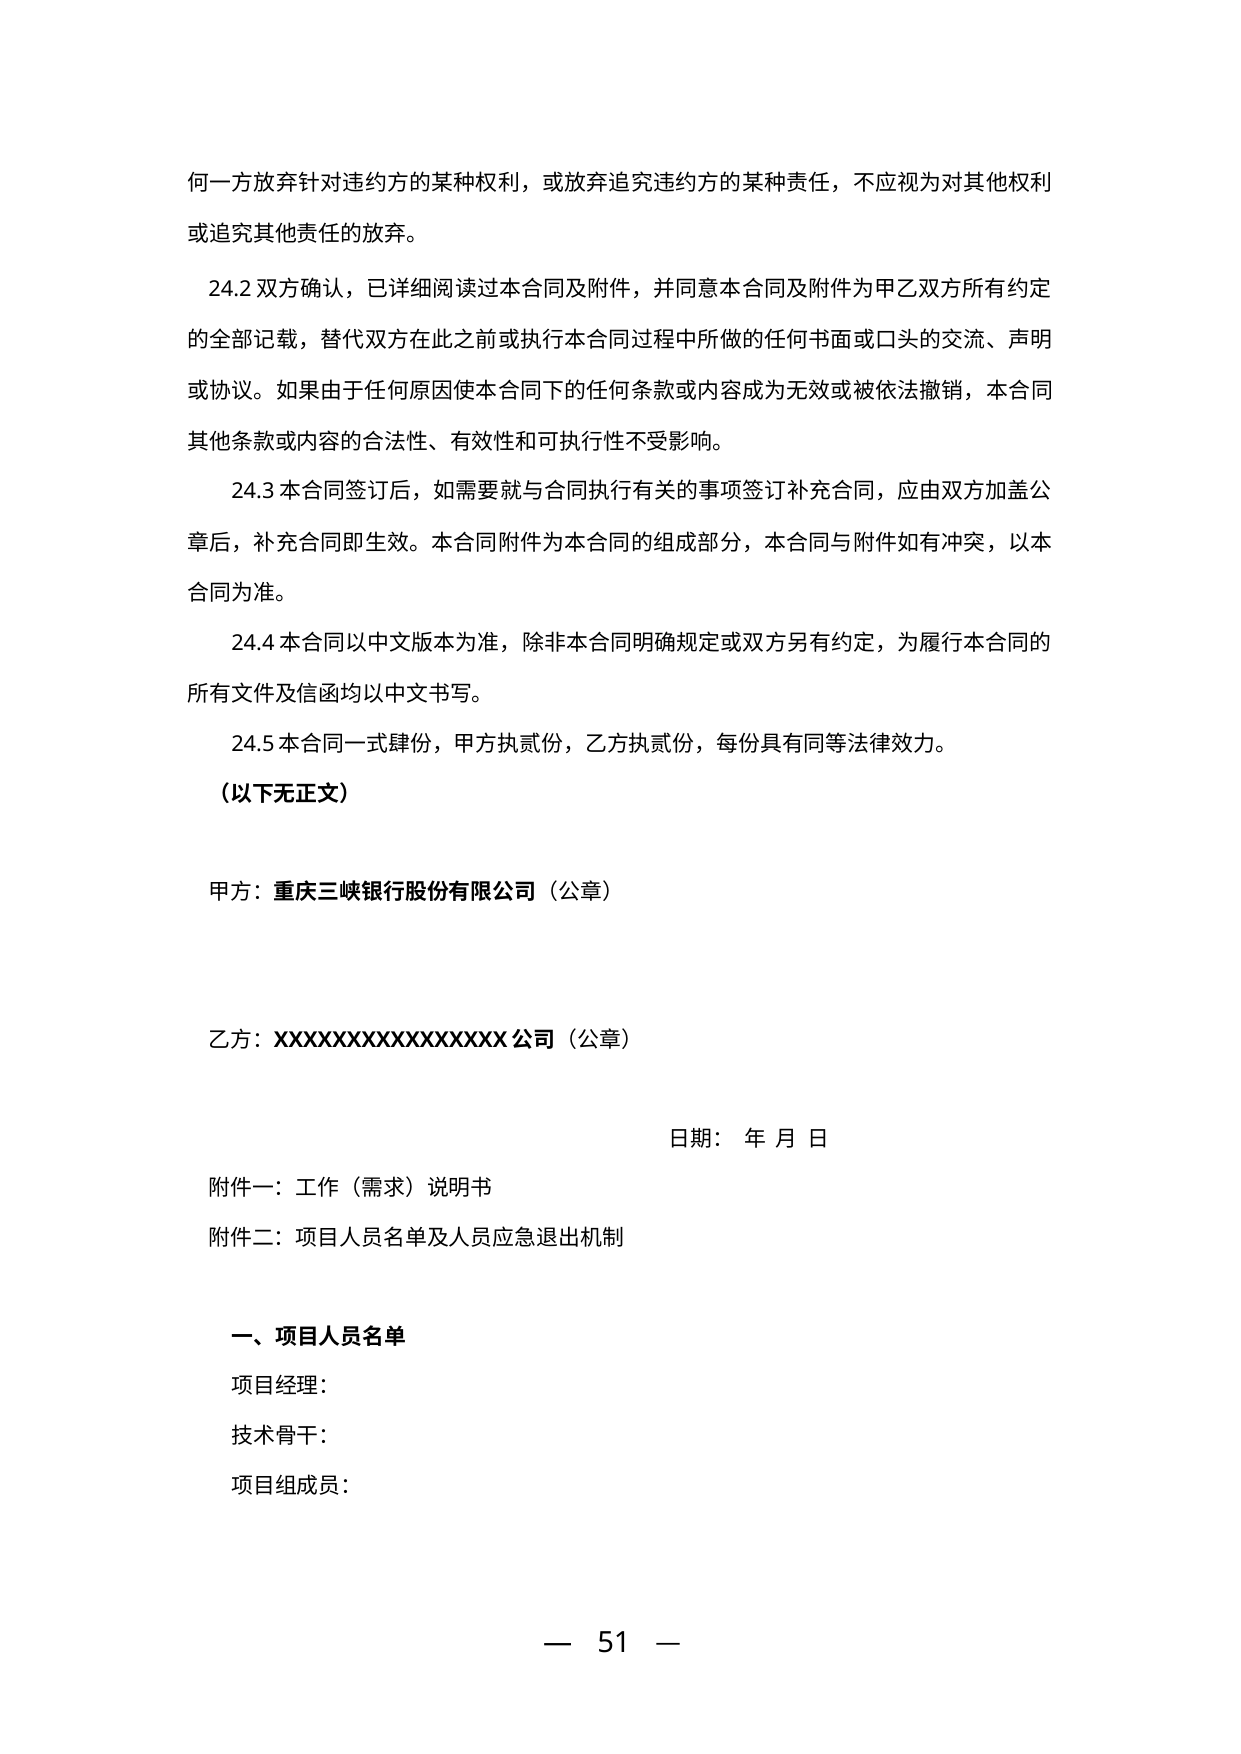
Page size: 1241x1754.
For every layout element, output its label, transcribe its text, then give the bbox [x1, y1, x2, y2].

text 附件二：项目人员名单及人员应急退出机制 [187, 1219, 1053, 1253]
text 24.2双方确认，已详细阅读过本合同及附件，并同意本合同及附件为甲乙双方所有约定的全部记载，替代双方在此之前或执行本合同过程中所做的任何书面或口头的交流、声明或协议。如果由于任何原因使本合同下的任何条款或内容成为无效或被依法撤销，本合同其他条款或内容的合法性、有效性和可执行性不受影响。 [187, 270, 1053, 457]
text 乙方：XXXXXXXXXXXXXXXX公司（公章） [187, 1021, 1053, 1055]
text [187, 164, 1053, 249]
text 技术骨干： [187, 1417, 1053, 1451]
text 24.5本合同一式肆份，甲方执贰份，乙方执贰份，每份具有同等法律效力。 [187, 725, 1053, 759]
text （以下无正文） [187, 774, 1053, 808]
text 24.4本合同以中文版本为准，除非本合同明确规定或双方另有约定，为履行本合同的所有文件及信函均以中文书写。 [187, 624, 1053, 709]
text 甲方：重庆三峡银行股份有限公司（公章） [187, 873, 1053, 907]
text 项目组成员： [187, 1467, 1053, 1501]
text 附件一：工作（需求）说明书 [187, 1169, 1053, 1203]
text 日期： 年 月 日 [187, 1119, 1053, 1153]
text 项目经理： [187, 1367, 1053, 1401]
text 24.3本合同签订后，如需要就与合同执行有关的事项签订补充合同，应由双方加盖公章后，补充合同即生效。本合同附件为本合同的组成部分，本合同与附件如有冲突，以本合同为准。 [187, 472, 1053, 608]
text 一、项目人员名单 [187, 1318, 1053, 1352]
